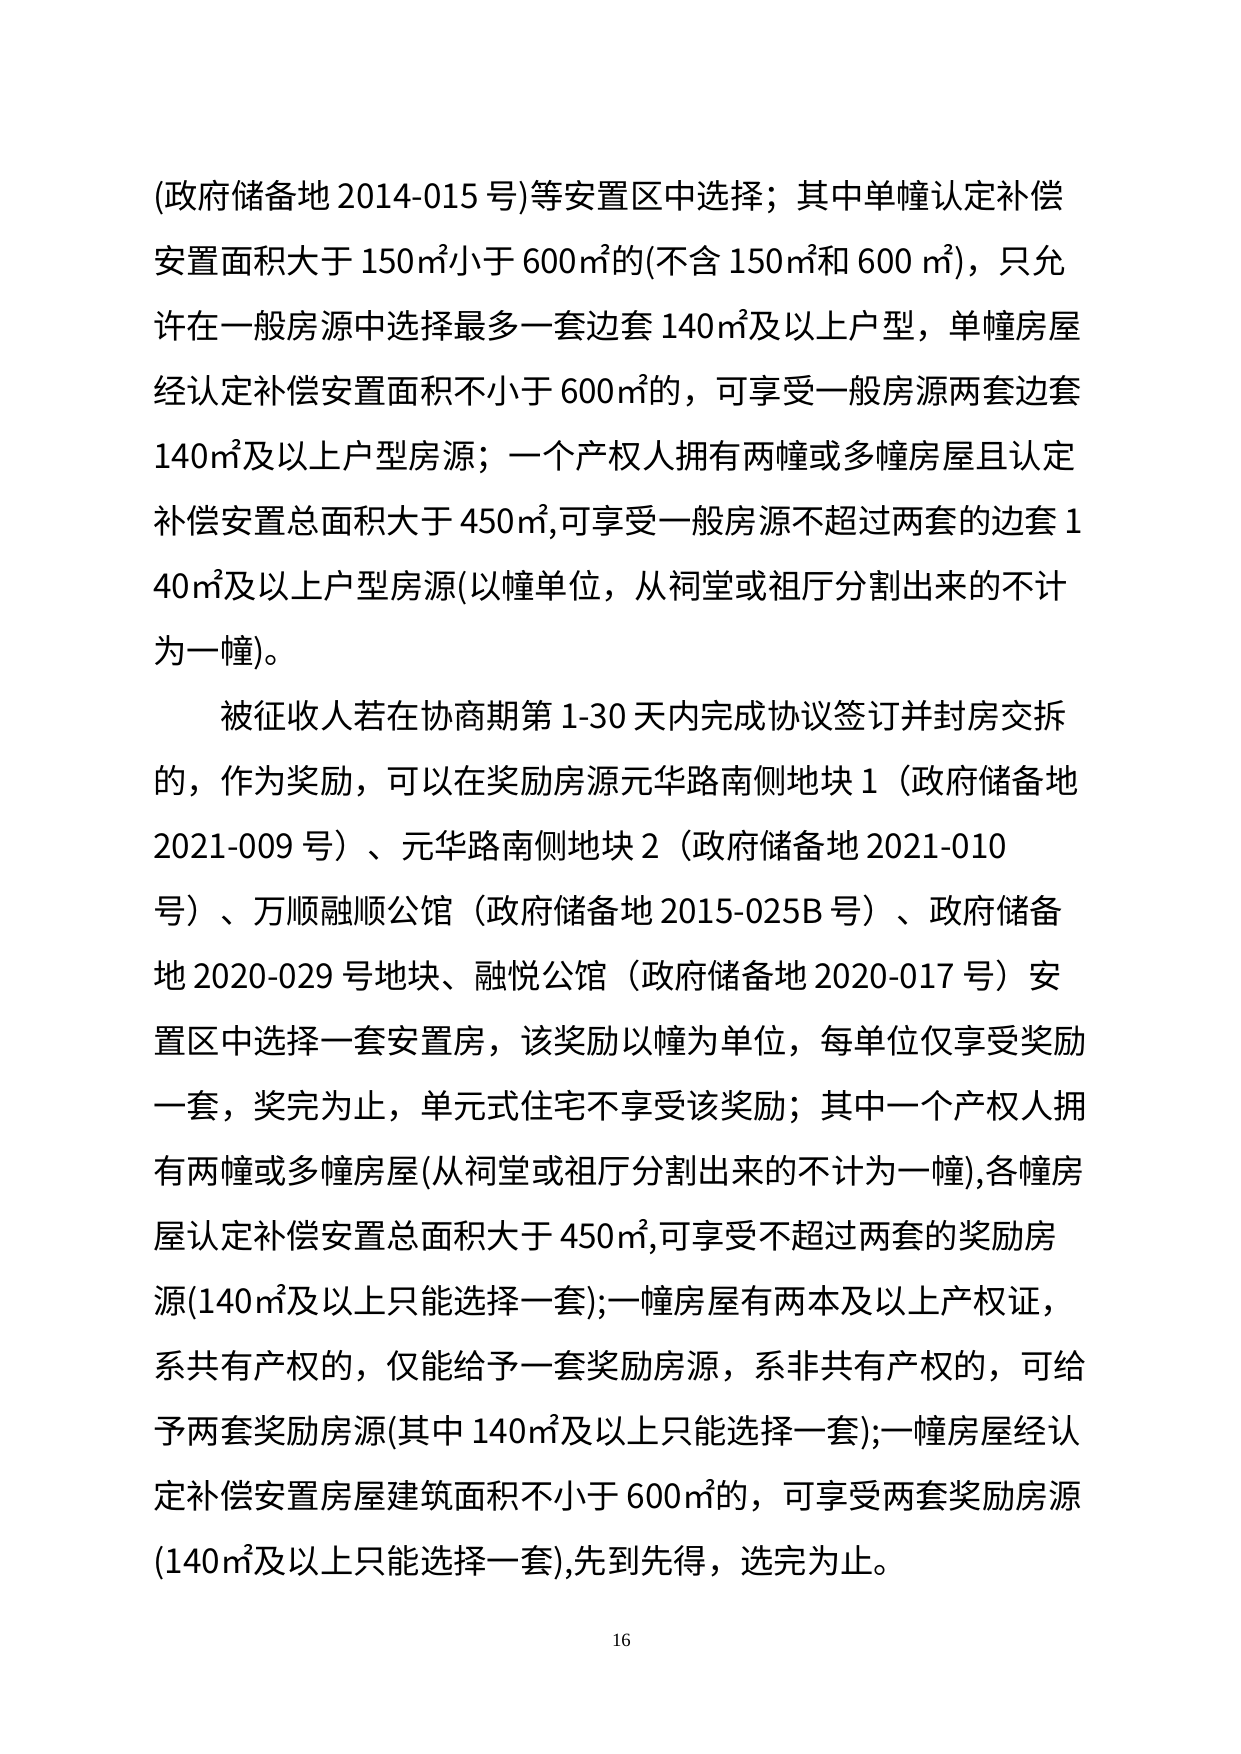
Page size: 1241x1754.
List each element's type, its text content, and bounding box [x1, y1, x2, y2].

text 被征收人若在协商期第1-30天内完成协议签订并封房交拆的，作为奖励，可以在奖励房源元华路南侧地块1（政府储备地2021-009号）、元华路南侧地块2（政府储备地2021-010号）、万顺融顺公馆（政府储备地2015-025B号）、政府储备地2020-029号地块、融悦公馆（政府储备地2020-017号）安置区中选择一套安置房，该奖励以幢为单位，每单位仅享受奖励一套，奖完为止，单元式住宅不享受该奖励；其中一个产权人拥有两幢或多幢房屋(从祠堂或祖厅分割出来的不计为一幢),各幢房屋认定补偿安置总面积大于450㎡,可享受不超过两套的奖励房源(140㎡及以上只能选择一套);一幢房屋有两本及以上产权证，系共有产权的，仅能给予一套奖励房源，系非共有产权的，可给予两套奖励房源(其中140㎡及以上只能选择一套);一幢房屋经认定补偿安置房屋建筑面积不小于600㎡的，可享受两套奖励房源(140㎡及以上只能选择一套),先到先得，选完为止。 [153, 682, 1089, 1592]
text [153, 162, 1089, 682]
